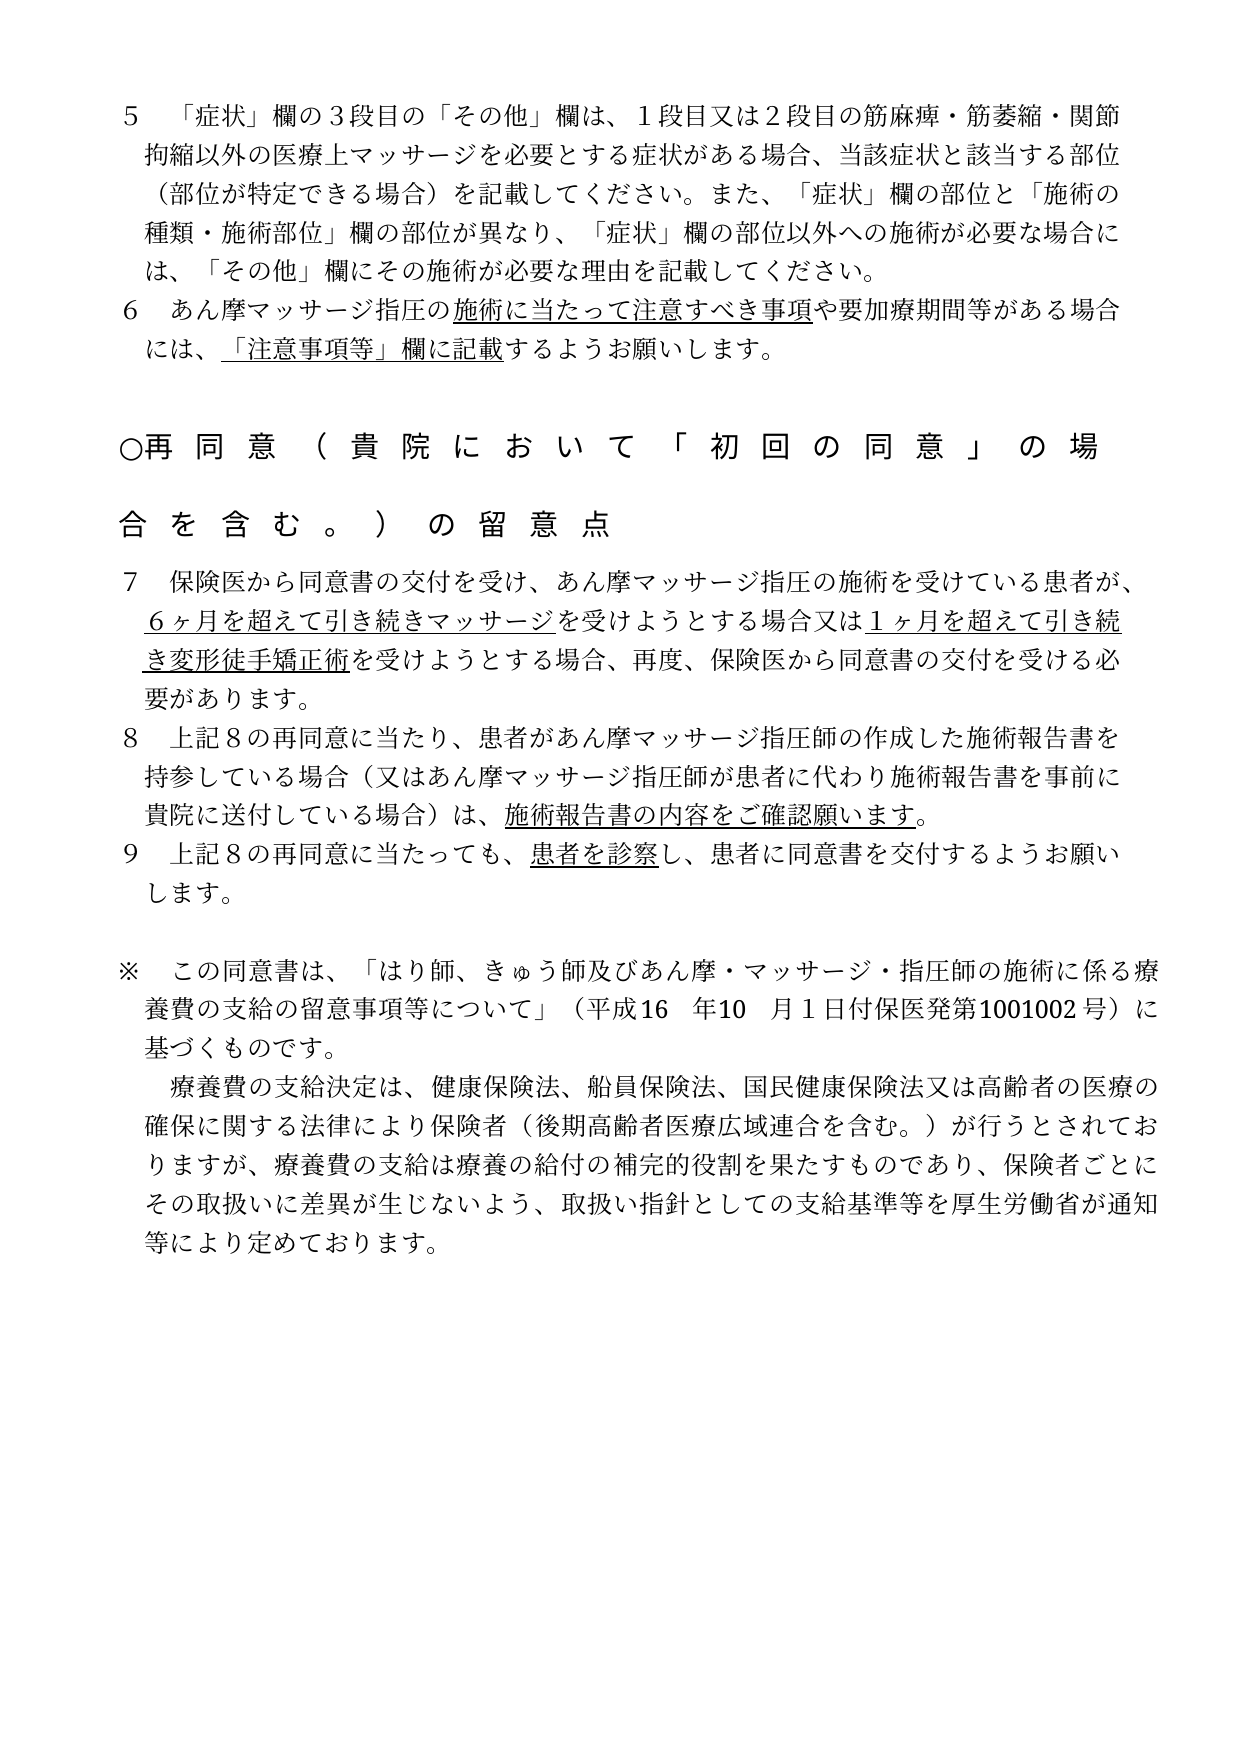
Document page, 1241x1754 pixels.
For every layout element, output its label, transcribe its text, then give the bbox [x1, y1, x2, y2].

text ７ 保険医から同意書の交付を受け、あん摩マッサージ指圧の施術を受けている患者が、６ヶ月を超えて引き続きマッサージを受けようとする場合又は１ヶ月を超えて引き続き変形徒手矯正術を受けようとする場合、再度、保険医から同意書の交付を受ける必要があります。 [118, 561, 1122, 717]
text 療養費の支給決定は、健康保険法、船員保険法、国民健康保険法又は高齢者の医療の確保に関する法律により保険者（後期高齢者医療広域連合を含む。）が行うとされておりますが、療養費の支給は療養の給付の補完的役割を果たすものであり、保険者ごとにその取扱いに差異が生じないよう、取扱い指針としての支給基準等を厚生労働省が通知等により定めております。 [118, 1067, 1160, 1261]
text ８ 上記８の再同意に当たり、患者があん摩マッサージ指圧師の作成した施術報告書を持参している場合（又はあん摩マッサージ指圧師が患者に代わり施術報告書を事前に貴院に送付している場合）は、施術報告書の内容をご確認願います。 [118, 717, 1122, 833]
text ※ この同意書は、「はり師、きゅう師及びあん摩・マッサージ・指圧師の施術に係る療養費の支給の留意事項等について」（平成16年10月１日付保医発第1001002号）に基づくものです。 [118, 950, 1160, 1067]
text ９ 上記８の再同意に当たっても、患者を診察し、患者に同意書を交付するようお願いします。 [118, 833, 1122, 911]
text ５ 「症状」欄の３段目の「その他」欄は、１段目又は２段目の筋麻痺・筋萎縮・関節拘縮以外の医療上マッサージを必要とする症状がある場合、当該症状と該当する部位（部位が特定できる場合）を記載してください。また、「症状」欄の部位と「施術の種類・施術部位」欄の部位が異なり、「症状」欄の部位以外への施術が必要な場合には、「その他」欄にその施術が必要な理由を記載してください。 [118, 95, 1122, 289]
text ６ あん摩マッサージ指圧の施術に当たって注意すべき事項や要加療期間等がある場合には、「注意事項等」欄に記載するようお願いします。 [118, 289, 1122, 367]
text ○再同意（貴院において「初回の同意」の場合を含む。）の留意点 [118, 406, 1122, 561]
